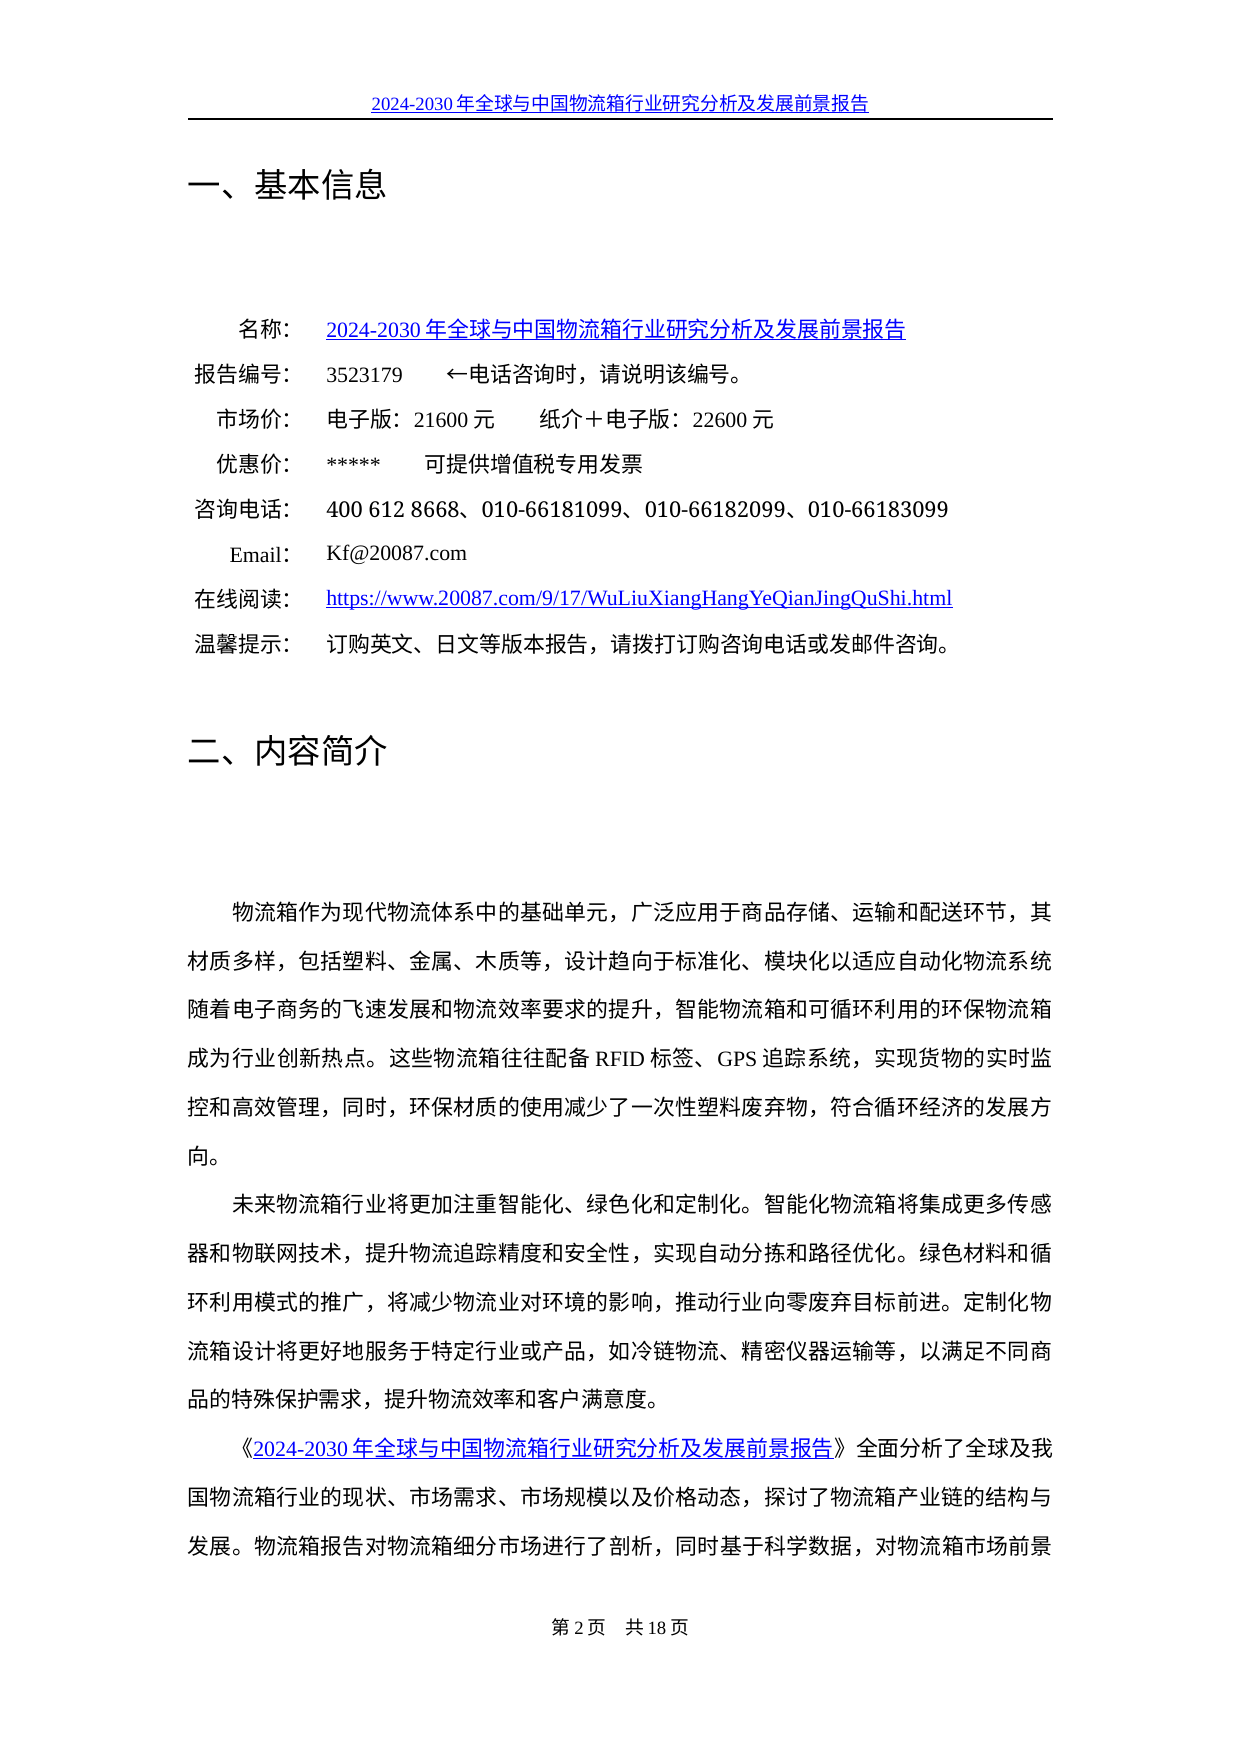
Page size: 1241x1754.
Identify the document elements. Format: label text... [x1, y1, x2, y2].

table_header 名称： [167, 312, 315, 357]
table_cell 咨询电话： [167, 492, 315, 537]
table_cell ***** 可提供增值税专用发票 [315, 447, 1073, 492]
table_cell 在线阅读： [167, 582, 315, 627]
table_cell 市场价： [167, 402, 315, 447]
table_cell 报告编号： [167, 357, 315, 402]
table_cell 温馨提示： [167, 627, 315, 672]
table_cell 优惠价： [167, 447, 315, 492]
table_cell [315, 582, 1073, 627]
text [187, 894, 1053, 1561]
title 一、基本信息 [187, 150, 1053, 215]
table_cell 400 612 8668、010-66181099、010-66182099、010-66183099 [315, 492, 1073, 537]
table_cell Email： [167, 537, 315, 582]
table_header 2024-2030年全球与中国物流箱行业研究分析及发展前景报告 [315, 312, 1073, 357]
title 二、内容简介 [187, 717, 1053, 782]
table_cell 电子版：21600 元 纸介＋电子版：22600 元 [315, 402, 1073, 447]
table_cell 3523179 ←电话咨询时，请说明该编号。 [315, 357, 1073, 402]
table_cell 订购英文、日文等版本报告，请拨打订购咨询电话或发邮件咨询。 [315, 627, 1073, 672]
table_cell Kf@20087.com [315, 537, 1073, 582]
